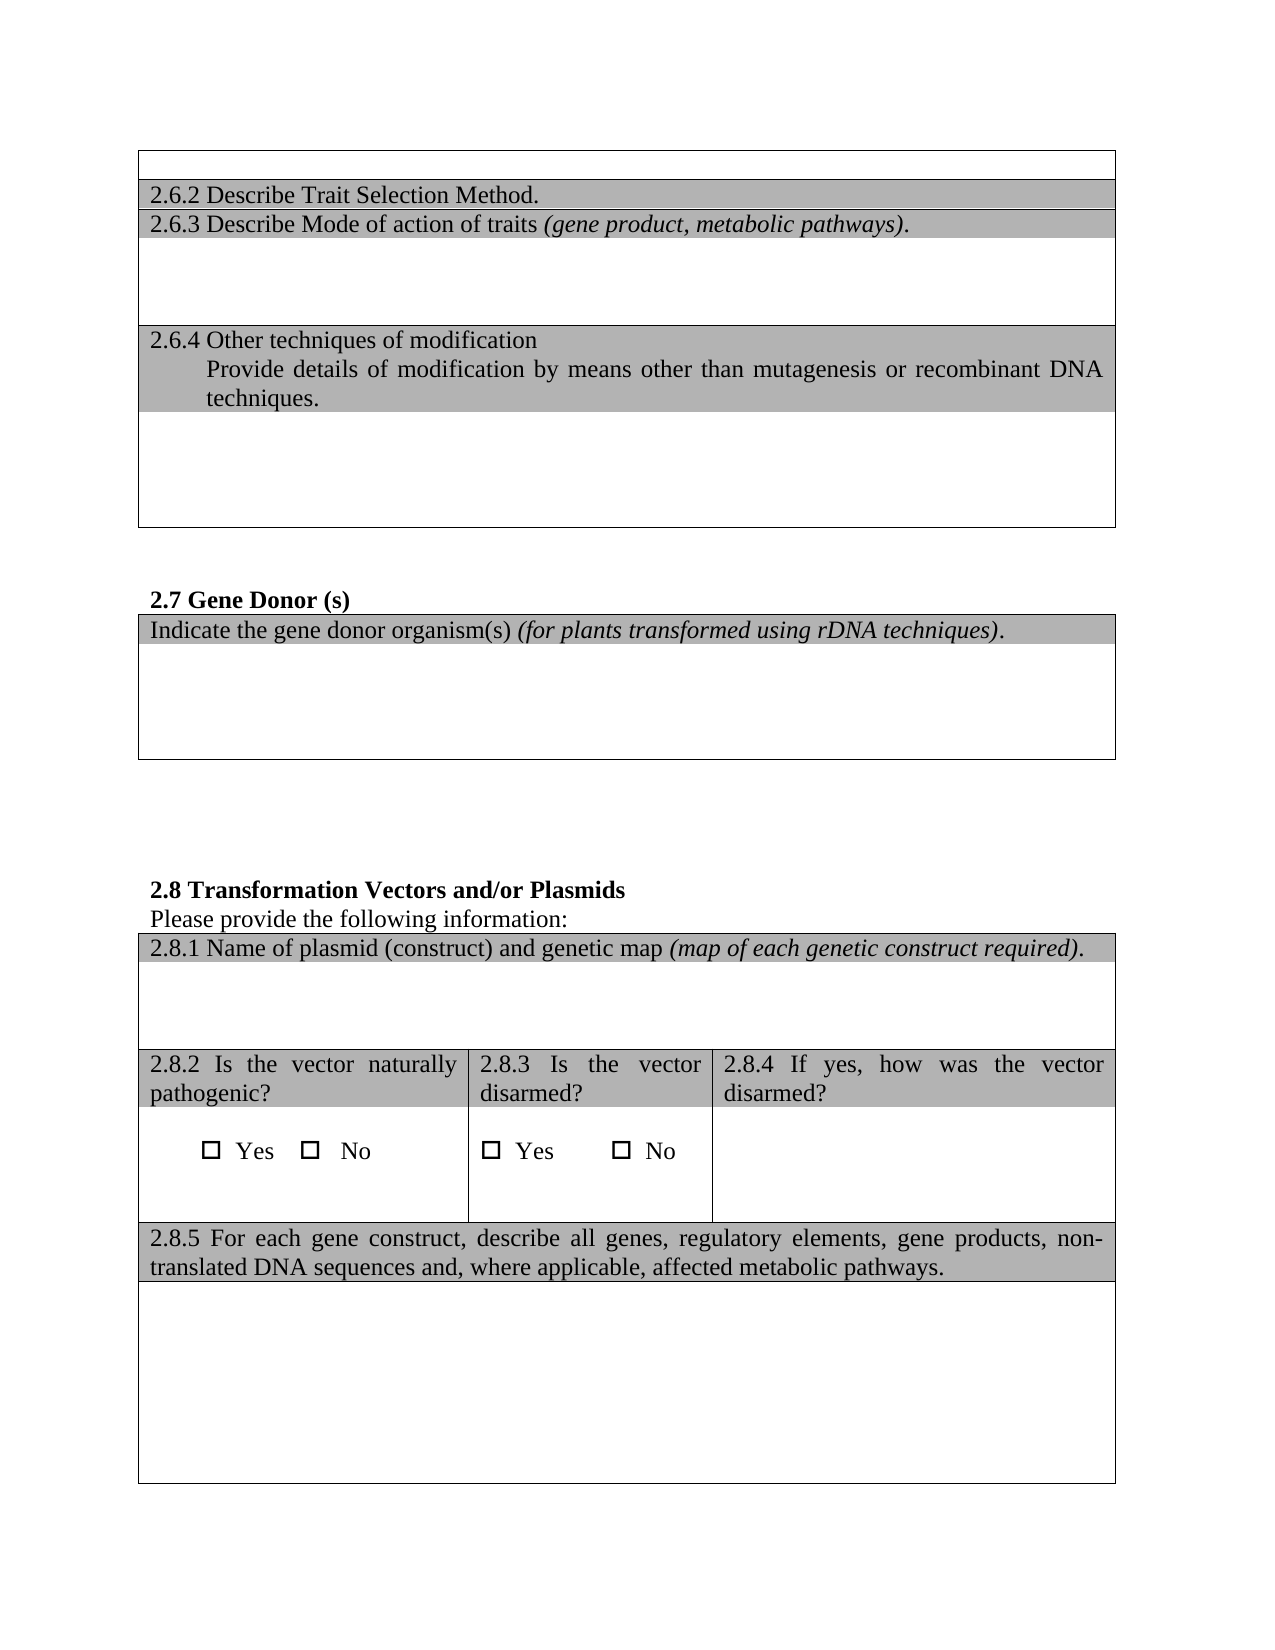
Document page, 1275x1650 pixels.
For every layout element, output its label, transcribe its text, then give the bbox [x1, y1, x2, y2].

table_cell 2.6.2 Describe Trait Selection Method. [139, 180, 1115, 208]
table_cell Yes No [469, 1107, 712, 1222]
table_cell [713, 1107, 1115, 1222]
table_cell 2.8.3 Is the vector disarmed? [469, 1050, 712, 1107]
table_cell 2.8.4 If yes, how was the vector disarmed? [713, 1050, 1115, 1107]
table_cell 2.6.3 Describe Mode of action of traits (gene product, metabolic pathways). [139, 210, 1115, 238]
table_cell [139, 1282, 1115, 1483]
table_header Indicate the gene donor organism(s) (for plants transformed using rDNA techniques). [139, 615, 1115, 644]
text 2.8 Transformation Vectors and/or Plasmids [150, 875, 1125, 904]
table_cell [139, 412, 1115, 527]
table_cell 2.6.4 Other techniques of modification Provide details of modification by means other than mutagenesis or recombinant DNA techniques. [139, 326, 1115, 412]
table_cell [139, 151, 1115, 179]
table_cell [139, 644, 1115, 759]
table_cell Yes No [139, 1107, 468, 1222]
table_cell [139, 962, 1115, 1048]
table_cell 2.8.5 For each gene construct, describe all genes, regulatory elements, gene products, non-translated DNA sequences and, where applicable, affected metabolic pathways. [139, 1223, 1115, 1281]
table_header 2.8.1 Name of plasmid (construct) and genetic map (map of each genetic construct required). [139, 934, 1115, 962]
text 2.7 Gene Donor (s) [150, 585, 1125, 614]
text Please provide the following information: [150, 904, 1125, 932]
table_cell 2.8.2 Is the vector naturally pathogenic? [139, 1050, 468, 1107]
table_cell [139, 238, 1115, 324]
